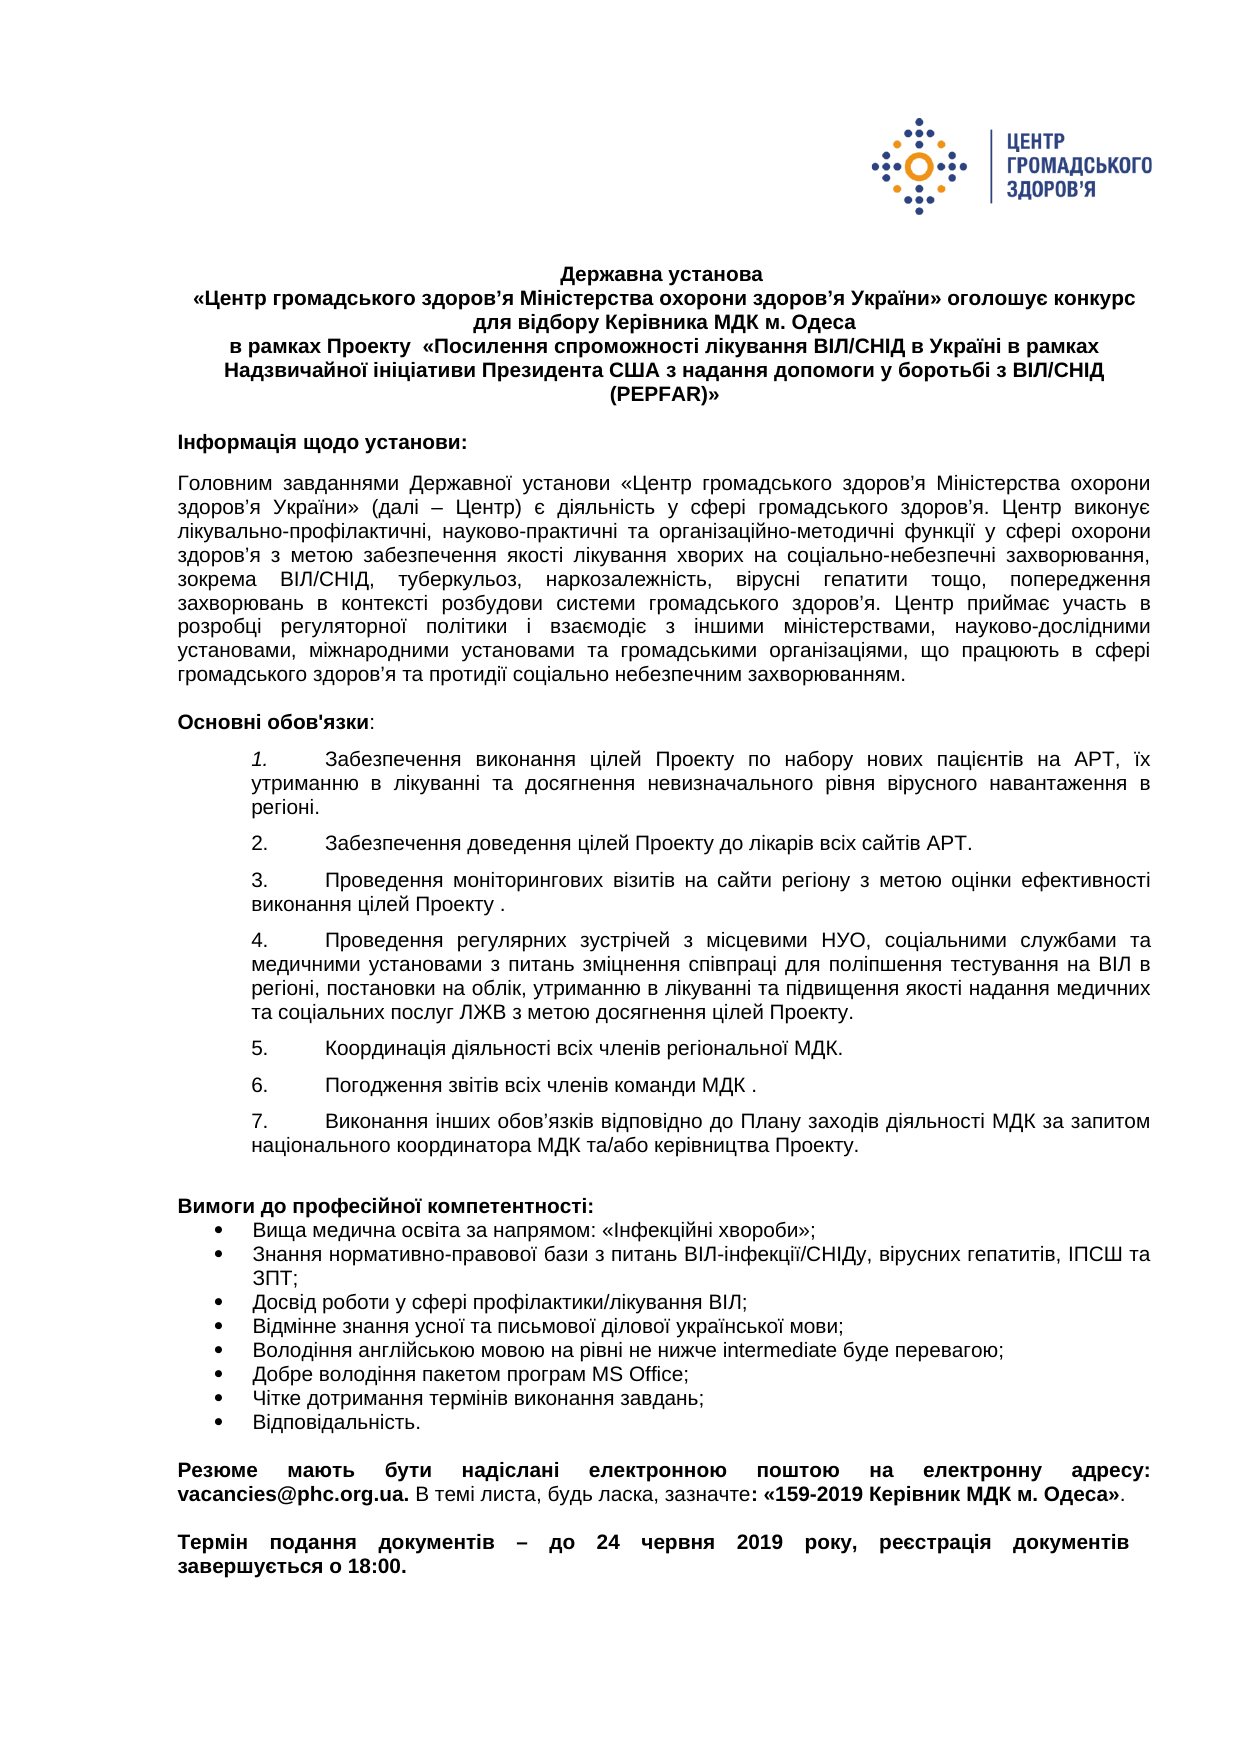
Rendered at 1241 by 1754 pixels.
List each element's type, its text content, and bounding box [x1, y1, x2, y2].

text 6. Погодження звітів всіх членів команди МДК . [251, 1073, 1152, 1097]
text 4. Проведення регулярних зустрічей з місцевими НУО, соціальними службами та медичними установами з питань зміцнення співпраці для поліпшення тестування на ВІЛ в регіоні, постановки на облік, утриманню в лікуванні та підвищення якості надання медичних та соціальних послуг ЛЖВ з метою досягнення цілей Проекту. [251, 928, 1152, 1024]
list Досвід роботи у сфері профілактики/лікування ВІЛ; [215, 1289, 1152, 1314]
list Відповідальність. [215, 1410, 1152, 1434]
list Знання нормативно-правової бази з питань ВІЛ-інфекції/СНІДу, вірусних гепатитів, ІПСШ та ЗПТ; [215, 1242, 1152, 1289]
text Резюме мають бути надіслані електронною поштою на електронну адресу: vacancies@phc.org.ua. В темі листа, будь ласка, зазначте: «159-2019 Керівник МДК м. Одеса». [177, 1458, 1152, 1506]
text Інформація щодо установи: [177, 430, 1152, 454]
list Володіння англійською мовою на рівні не нижче intermediate буде перевагою; [215, 1338, 1152, 1362]
text Вимоги до професійної компетентності: [177, 1193, 1152, 1217]
list Відмінне знання усної та письмової ділової української мови; [215, 1314, 1152, 1338]
text Термін подання документів – до 24 червня 2019 року, реєстрація документів завершується о 18:00. [177, 1530, 1152, 1578]
text 5. Координація діяльності всіх членів регіональної МДК. [251, 1036, 1152, 1060]
text в рамках Проекту «Посилення спроможності лікування ВІЛ/СНІД в Україні в рамках Надзвичайної ініціативи Президента США з надання допомоги у боротьбі з ВІЛ/СНІД (PEPFAR)» [177, 334, 1152, 406]
text Головним завданнями Державної установи «Центр громадського здоров’я Міністерства охорони здоров’я України» (далі – Центр) є діяльність у сфері громадського здоров’я. Центр виконує лікувально-профілактичні, науково-практичні та організаційно-методичні функції у сфері охорони здоров’я з метою забезпечення якості лікування хворих на cоціально-небезпечні захворювання, зокрема ВІЛ/СНІД, туберкульоз, наркозалежність, вірусні гепатити тощо, попередження захворювань в контексті розбудови системи громадського здоров’я. Центр приймає участь в розробці регуляторної політики і взаємодіє з іншими міністерствами, науково-дослідними установами, міжнародними установами та громадськими організаціями, що працюють в сфері громадського здоров’я та протидії соціально небезпечним захворюванням. [177, 471, 1152, 686]
text 3. Проведення моніторингових візитів на сайти регіону з метою оцінки ефективності виконання цілей Проекту . [251, 867, 1152, 915]
text 7. Виконання інших обов’язків відповідно до Плану заходів діяльності МДК за запитом національного координатора МДК та/або керівництва Проекту. [251, 1109, 1152, 1157]
list Вища медична освіта за напрямом: «Інфекційні хвороби»; [215, 1217, 1152, 1242]
list Чітке дотримання термінів виконання завдань; [215, 1386, 1152, 1410]
text 1. Забезпечення виконання цілей Проекту по набору нових пацієнтів на АРТ, їх утриманню в лікуванні та досягнення невизначального рівня вірусного навантаження в регіоні. [251, 747, 1152, 818]
text 2. Забезпечення доведення цілей Проекту до лікарів всіх сайтів АРТ. [251, 831, 1152, 855]
text Основні обов'язки: [177, 710, 1152, 734]
text Державна установа «Центр громадського здоров’я Міністерства охорони здоров’я України» оголошує конкурс для відбору Керівника МДК м. Одеса [177, 262, 1152, 334]
picture [871, 118, 1152, 215]
list Добре володіння пакетом програм MS Office; [215, 1362, 1152, 1386]
